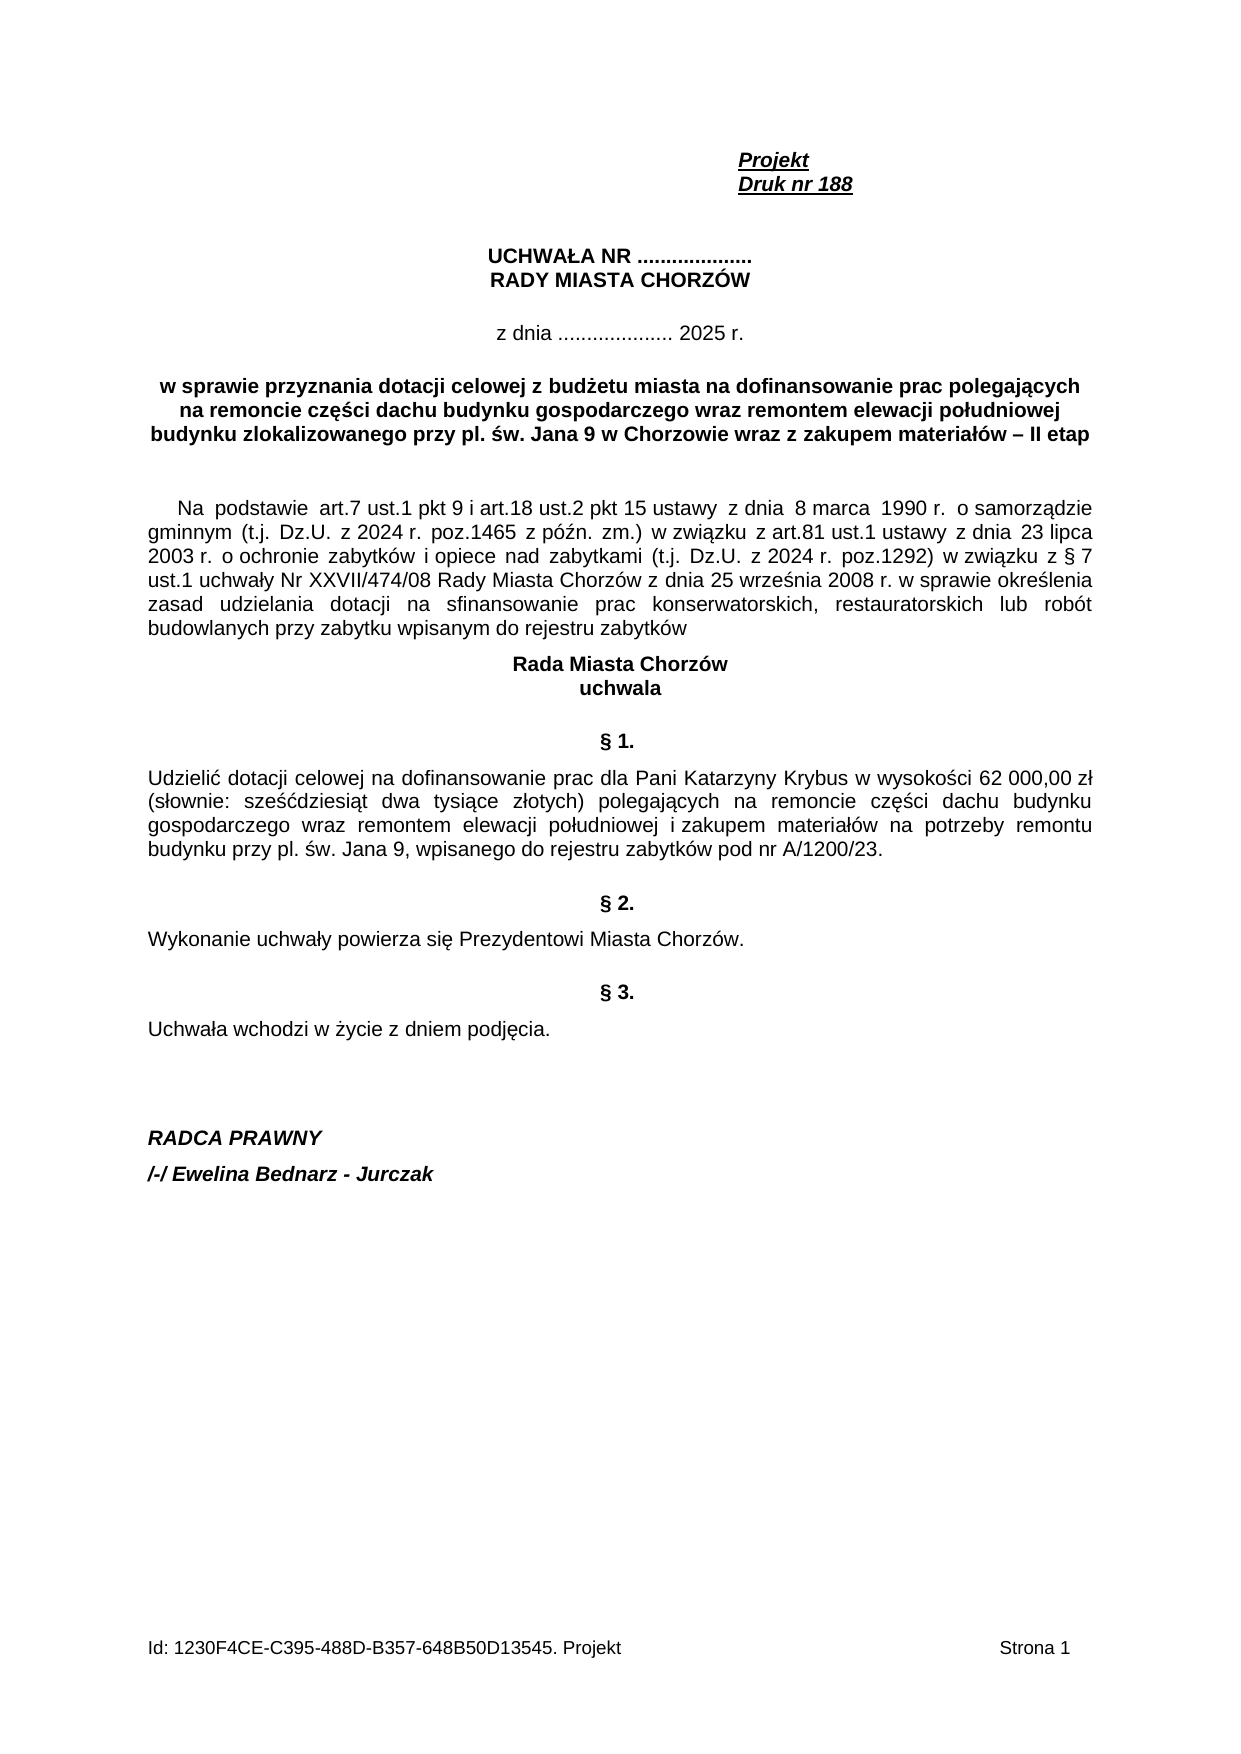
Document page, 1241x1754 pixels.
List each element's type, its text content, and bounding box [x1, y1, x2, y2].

text Na podstawie art.7 ust.1 pkt 9 i art.18 ust.2 pkt 15 ustawy z dnia 8 marca 1990 r. o samorządzie gminnym (t.j. Dz.U. z 2024 r. poz.1465 z późn. zm.) w związku z art.81 ust.1 ustawy z dnia 23 lipca 2003 r. o ochronie zabytków i opiece nad zabytkami (t.j. Dz.U. z 2024 r. poz.1292) w związku z § 7 ust.1 uchwały Nr XXVII/474/08 Rady Miasta Chorzów z dnia 25 września 2008 r. w sprawie określenia zasad udzielania dotacji na sfinansowanie prac konserwatorskich, restauratorskich lub robót budowlanych przy zabytku wpisanym do rejestru zabytków [148, 496, 1093, 639]
text Udzielić dotacji celowej na dofinansowanie prac dla Pani Katarzyny Krybus w wysokości 62 000,00 zł (słownie: sześćdziesiąt dwa tysiące złotych) polegających na remoncie części dachu budynku gospodarczego wraz remontem elewacji południowej i zakupem materiałów na potrzeby remontu budynku przy pl. św. Jana 9, wpisanego do rejestru zabytków pod nr A/1200/23. [148, 765, 1093, 861]
text § 3. [148, 980, 1093, 1004]
text /-/ Ewelina Bednarz - Jurczak [148, 1162, 1093, 1186]
text § 1. [148, 729, 1093, 753]
text Uchwała Nr .................... Rady Miasta Chorzów [148, 243, 1093, 291]
text § 2. [148, 890, 1093, 914]
text Projekt [738, 148, 1093, 172]
text w sprawie przyznania dotacji celowej z budżetu miasta na dofinansowanie prac polegających na remoncie części dachu budynku gospodarczego wraz remontem elewacji południowej budynku zlokalizowanego przy pl. św. Jana 9 w Chorzowie wraz z zakupem materiałów – II etap [148, 374, 1093, 446]
text RADCA PRAWNY [148, 1126, 1093, 1150]
text Uchwała wchodzi w życie z dniem podjęcia. [148, 1016, 1093, 1040]
text Rada Miasta Chorzów uchwala [148, 652, 1093, 700]
text Druk nr 188 [738, 172, 1093, 196]
text Wykonanie uchwały powierza się Prezydentowi Miasta Chorzów. [148, 927, 1093, 951]
text z dnia .................... 2025 r. [148, 321, 1093, 344]
